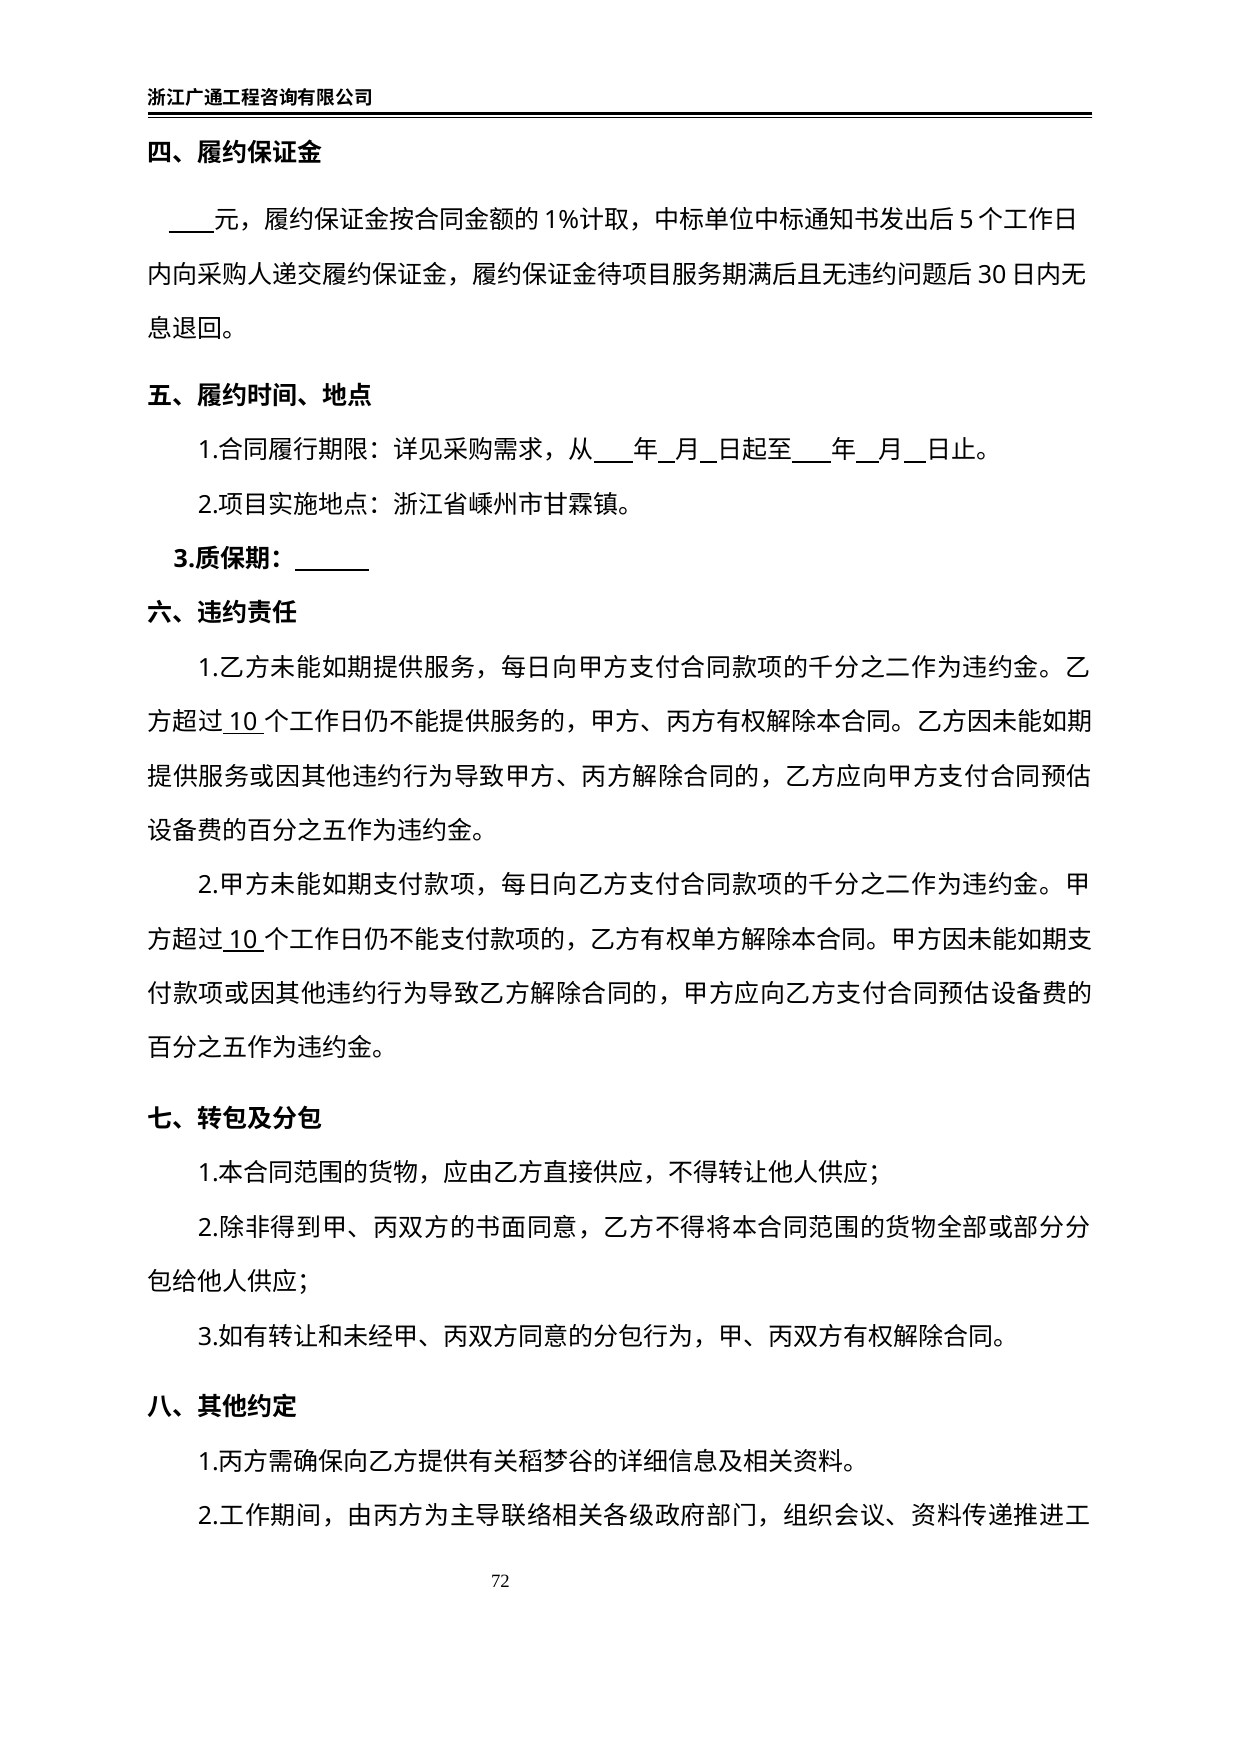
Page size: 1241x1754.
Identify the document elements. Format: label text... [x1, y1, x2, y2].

text 3.质保期： [148, 538, 1092, 575]
text 2.项目实施地点：浙江省嵊州市甘霖镇。 [148, 484, 1092, 520]
text 2.除非得到甲、丙双方的书面同意，乙方不得将本合同范围的货物全部或部分分包给他人供应； [148, 1207, 1092, 1298]
text 元，履约保证金按合同金额的1%计取，中标单位中标通知书发出后5个工作日内向采购人递交履约保证金，履约保证金待项目服务期满后且无违约问题后30日内无息退回。 [148, 200, 1092, 345]
list 其他约定 [148, 1387, 1092, 1423]
text 六、违约责任 [148, 593, 1092, 629]
text 3.如有转让和未经甲、丙双方同意的分包行为，甲、丙双方有权解除合同。 [148, 1316, 1092, 1352]
text 1.乙方未能如期提供服务，每日向甲方支付合同款项的千分之二作为违约金。乙方超过 10 个工作日仍不能提供服务的，甲方、丙方有权解除本合同。乙方因未能如期提供服务或因其他违约行为导致甲方、丙方解除合同的，乙方应向甲方支付合同预估设备费的百分之五作为违约金。 [148, 647, 1092, 847]
text 1.本合同范围的货物，应由乙方直接供应，不得转让他人供应； [148, 1153, 1092, 1189]
text 五、履约时间、地点 [148, 375, 1092, 412]
text 七、转包及分包 [148, 1098, 1092, 1135]
text 四、履约保证金 [148, 133, 1092, 169]
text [148, 1495, 1092, 1532]
text 1.丙方需确保向乙方提供有关稻梦谷的详细信息及相关资料。 [148, 1441, 1092, 1477]
text 2.甲方未能如期支付款项，每日向乙方支付合同款项的千分之二作为违约金。甲方超过 10 个工作日仍不能支付款项的，乙方有权单方解除本合同。甲方因未能如期支付款项或因其他违约行为导致乙方解除合同的，甲方应向乙方支付合同预估设备费的百分之五作为违约金。 [148, 865, 1092, 1064]
text 1.合同履行期限：详见采购需求，从 年 月 日起至 年 月 日止。 [148, 430, 1092, 466]
